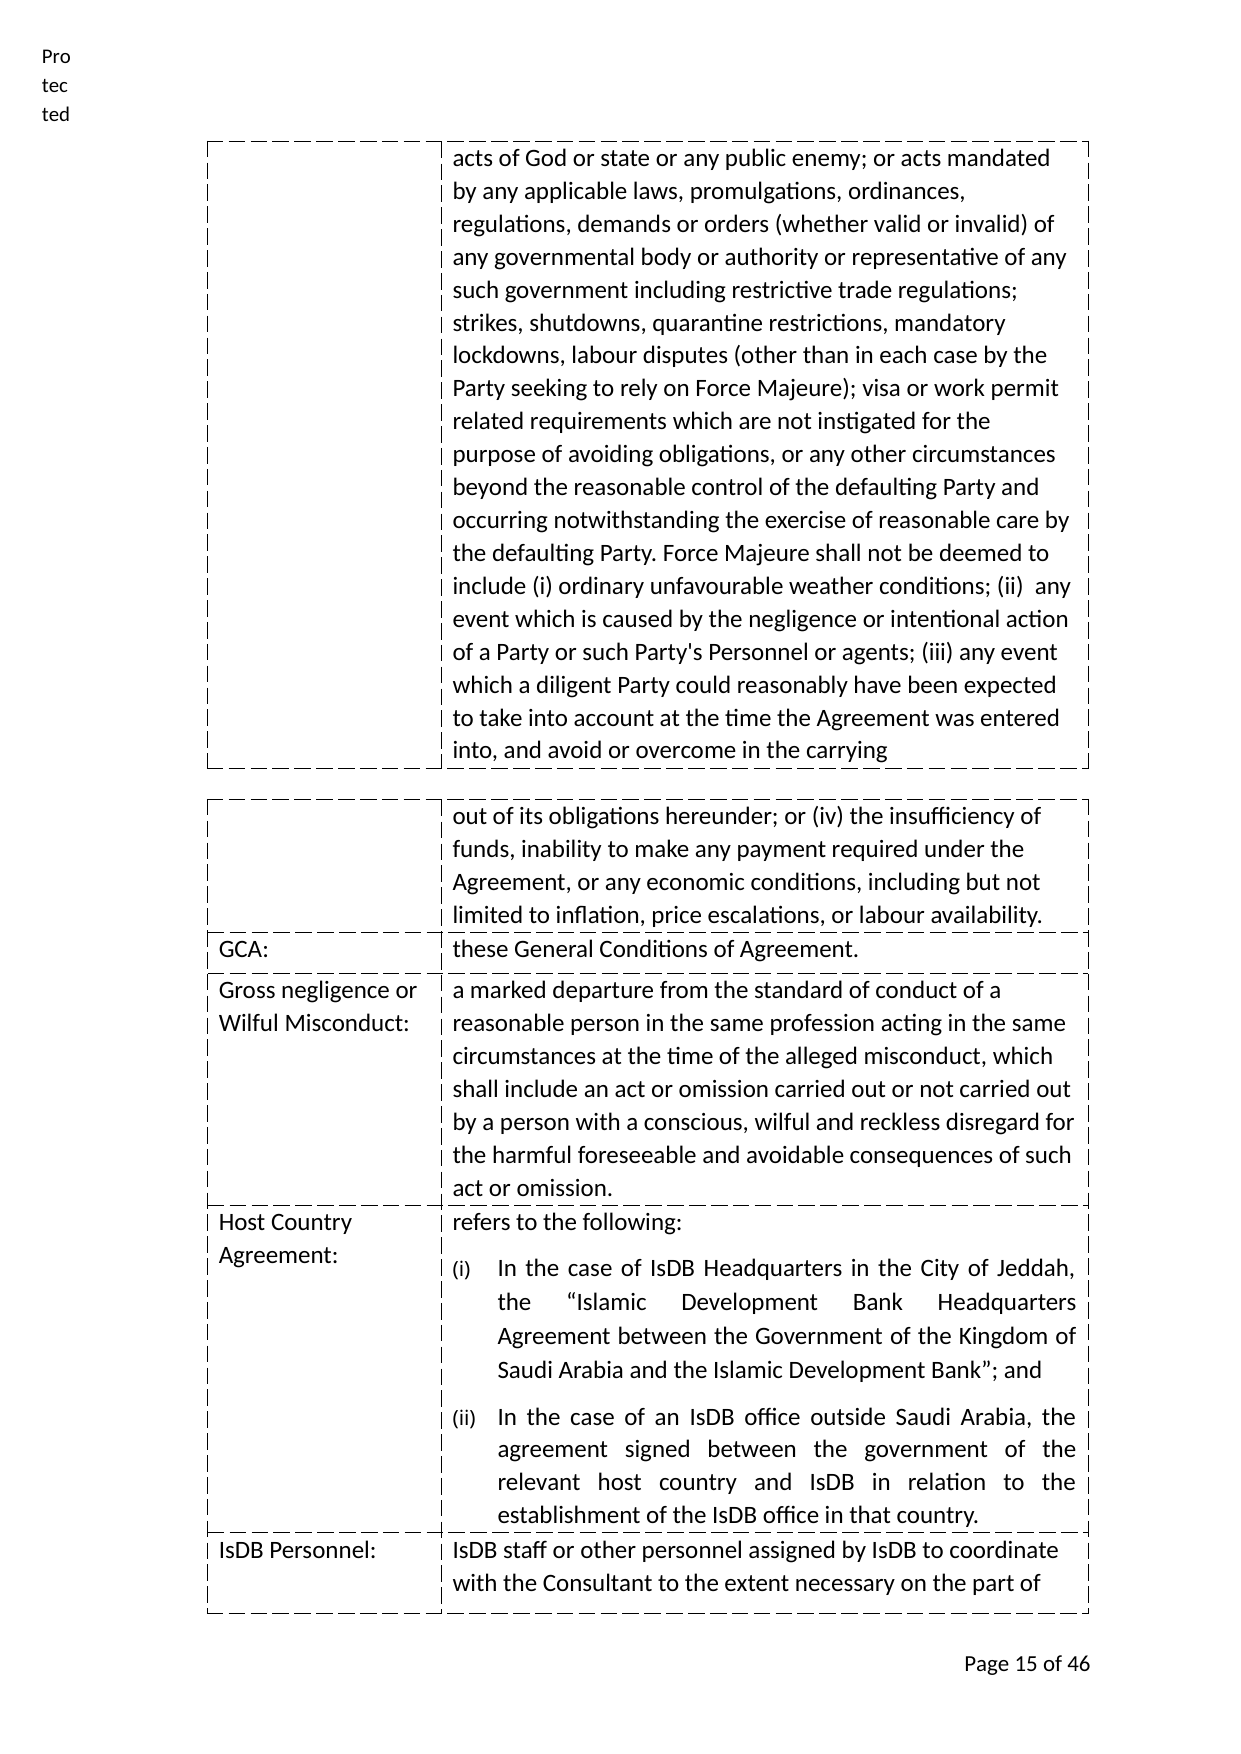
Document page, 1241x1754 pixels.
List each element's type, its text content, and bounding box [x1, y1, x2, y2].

table_cell Host Country Agreement: [207, 1205, 441, 1532]
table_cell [441, 141, 1088, 767]
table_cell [441, 1532, 1088, 1612]
table_cell GCA: [207, 932, 441, 973]
table_header out of its obligations hereunder; or (iv) the insufficiency of funds, inability to make any payment required under the Agreement, or any economic conditions, including but not limited to inflation, price escalations, or labour availability. [441, 799, 1088, 932]
table_cell Gross negligence or Wilful Misconduct: [207, 973, 441, 1205]
table_cell Force Majeure: [207, 141, 441, 767]
table_header [207, 799, 441, 932]
table_cell these General Conditions of Agreement. [441, 932, 1088, 973]
table_cell refers to the following: In the case of IsDB Headquarters in the City of Jeddah, the “Islamic Development Bank Headquarters Agreement between the Government of the Kingdom of Saudi Arabia and the Islamic Development Bank”; and In the case of an IsDB office outside Saudi Arabia, the agreement signed between the government of the relevant host country and IsDB in relation to the establishment of the IsDB office in that country. [441, 1205, 1088, 1532]
table_cell a marked departure from the standard of conduct of a reasonable person in the same profession acting in the same circumstances at the time of the alleged misconduct, which shall include an act or omission carried out or not carried out by a person with a conscious, wilful and reckless disregard for the harmful foreseeable and avoidable consequences of such act or omission. [441, 973, 1088, 1205]
table_cell IsDB Personnel: [207, 1532, 441, 1612]
